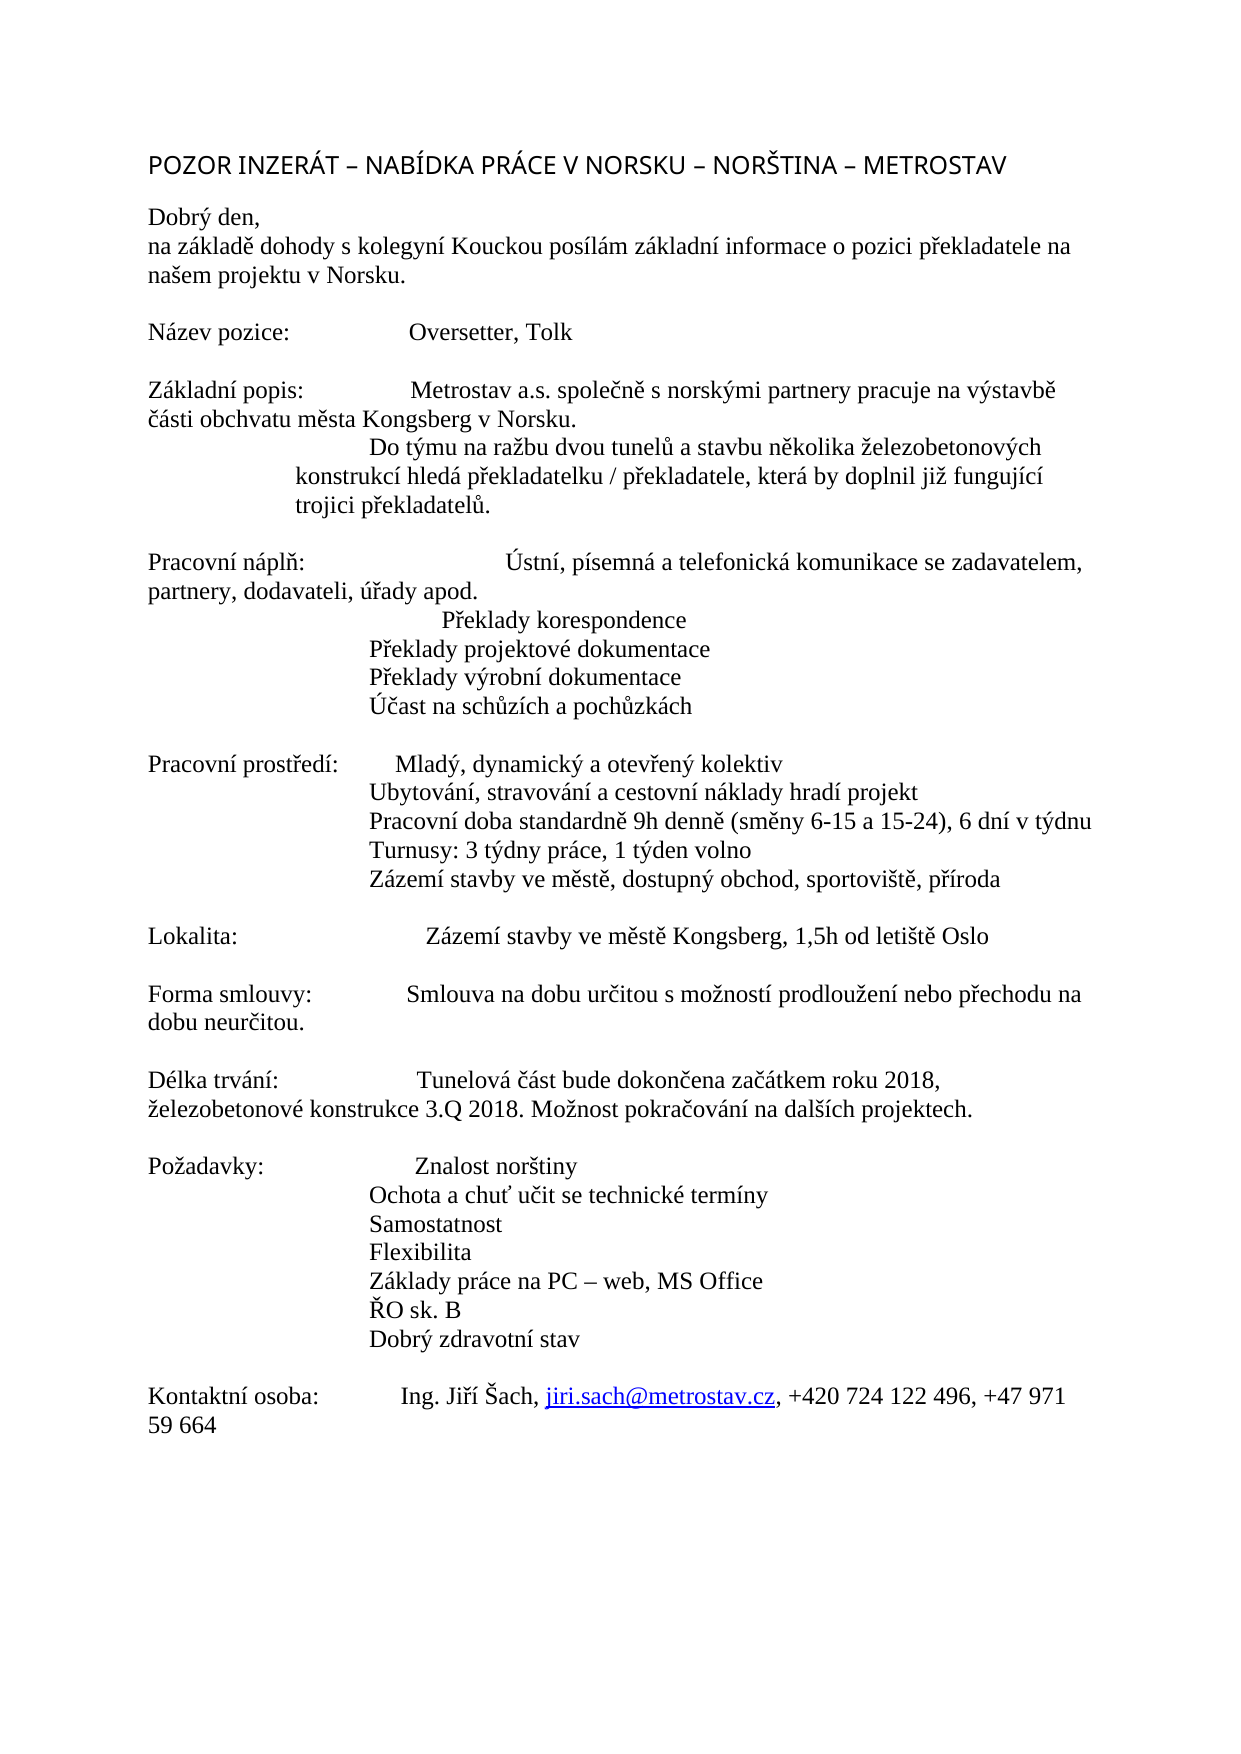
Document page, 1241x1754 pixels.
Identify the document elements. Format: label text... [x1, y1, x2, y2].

text Ubytování, stravování a cestovní náklady hradí projekt [295, 777, 1093, 806]
text Překlady výrobní dokumentace [295, 662, 1093, 691]
text Samostatnost [295, 1209, 1093, 1237]
text Ochota a chuť učit se technické termíny [295, 1180, 1093, 1209]
text Kontaktní osoba: Ing. Jiří Šach, jiri.sach@metrostav.cz, +420 724 122 496, +47 971 59 664 [148, 1381, 1093, 1439]
text Turnusy: 3 týdny práce, 1 týden volno [295, 835, 1093, 864]
text Zázemí stavby ve městě, dostupný obchod, sportoviště, příroda [295, 864, 1093, 892]
text Do týmu na ražbu dvou tunelů a stavbu několika železobetonových konstrukcí hledá překladatelku / překladatele, která by doplnil již fungující trojici překladatelů. [295, 432, 1093, 519]
text ŘO sk. B [295, 1295, 1093, 1324]
text Pracovní prostředí: Mladý, dynamický a otevřený kolektiv [148, 749, 1093, 777]
text na základě dohody s kolegyní Kouckou posílám základní informace o pozici překladatele na našem projektu v Norsku. [148, 231, 1093, 289]
text Účast na schůzích a pochůzkách [369, 691, 1093, 720]
text Překlady korespondence [148, 605, 1093, 634]
text Lokalita: Zázemí stavby ve městě Kongsberg, 1,5h od letiště Oslo [148, 921, 1093, 950]
text Pracovní doba standardně 9h denně (směny 6-15 a 15-24), 6 dní v týdnu [295, 806, 1093, 835]
text Délka trvání: Tunelová část bude dokončena začátkem roku 2018, železobetonové konstrukce 3.Q 2018. Možnost pokračování na dalších projektech. [148, 1065, 1093, 1122]
text Základy práce na PC – web, MS Office [295, 1266, 1093, 1295]
text Dobrý zdravotní stav [295, 1324, 1093, 1352]
text Pracovní náplň: Ústní, písemná a telefonická komunikace se zadavatelem, partnery, dodavateli, úřady apod. [148, 547, 1093, 605]
text Flexibilita [295, 1237, 1093, 1266]
text Požadavky: Znalost norštiny [148, 1151, 1093, 1180]
text Název pozice: Oversetter, Tolk [148, 317, 1093, 346]
text POZOR INZERÁT – NABÍDKA PRÁCE V NORSKU – NORŠTINA – METROSTAV [148, 148, 1093, 182]
text Dobrý den, [148, 202, 1093, 231]
text Forma smlouvy: Smlouva na dobu určitou s možností prodloužení nebo přechodu na dobu neurčitou. [148, 979, 1093, 1036]
text Překlady projektové dokumentace [295, 634, 1093, 662]
text Základní popis: Metrostav a.s. společně s norskými partnery pracuje na výstavbě části obchvatu města Kongsberg v Norsku. [148, 375, 1093, 432]
